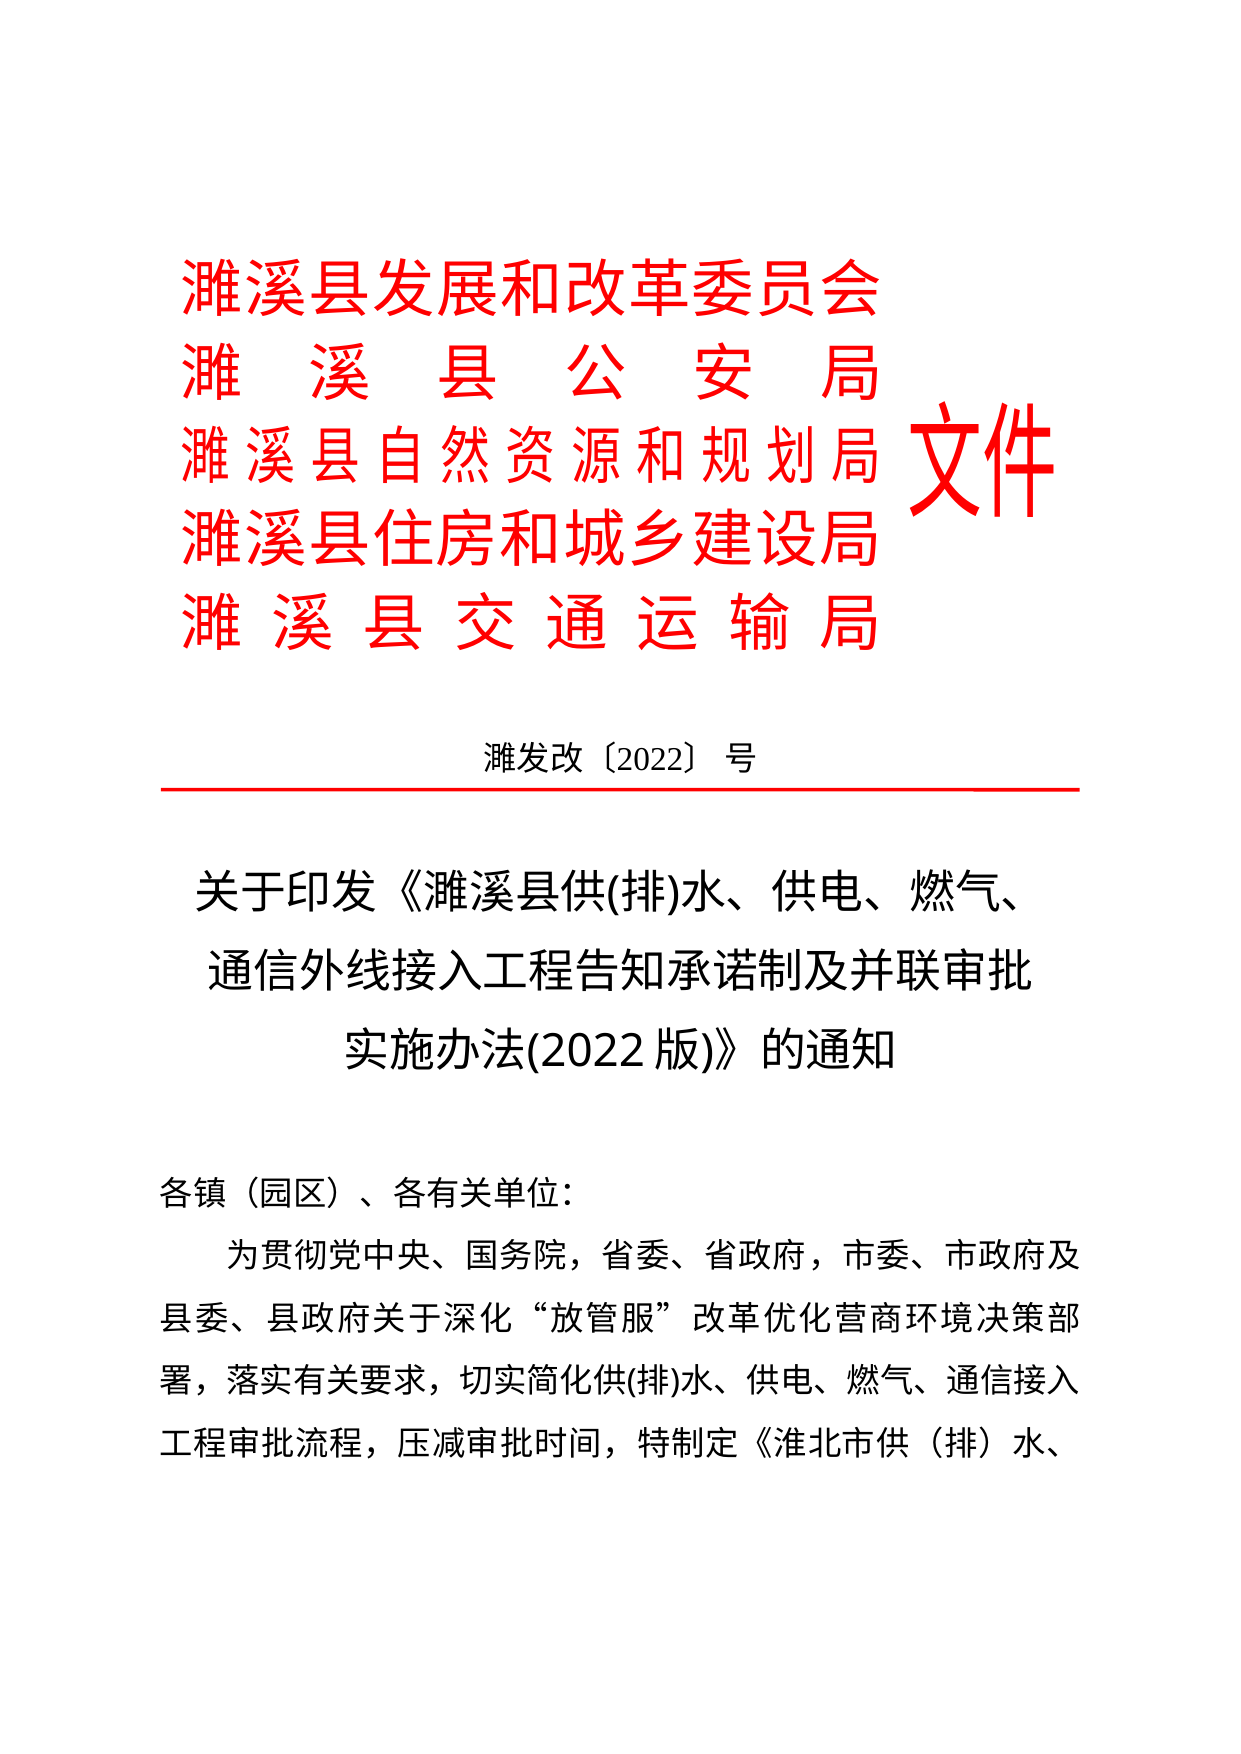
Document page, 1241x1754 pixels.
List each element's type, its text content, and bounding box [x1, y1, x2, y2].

text 关于印发《濉溪县供(排)水、供电、燃气、 [159, 856, 1081, 922]
text 通信外线接入工程告知承诺制及并联审批 [159, 934, 1081, 1001]
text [159, 1217, 1081, 1467]
text 实施办法(2022版)》的通知 [159, 1013, 1081, 1080]
text 濉发改〔2022〕 号 [159, 722, 1081, 783]
text 各镇（园区）、各有关单位： [159, 1155, 1081, 1217]
table_header 文件 [894, 245, 1071, 662]
table_header 濉溪县发展和改革委员会 濉溪县公安局 濉溪县自然资源和规划局 濉溪县住房和城乡建设局濉溪县交通运输局 [169, 245, 894, 662]
